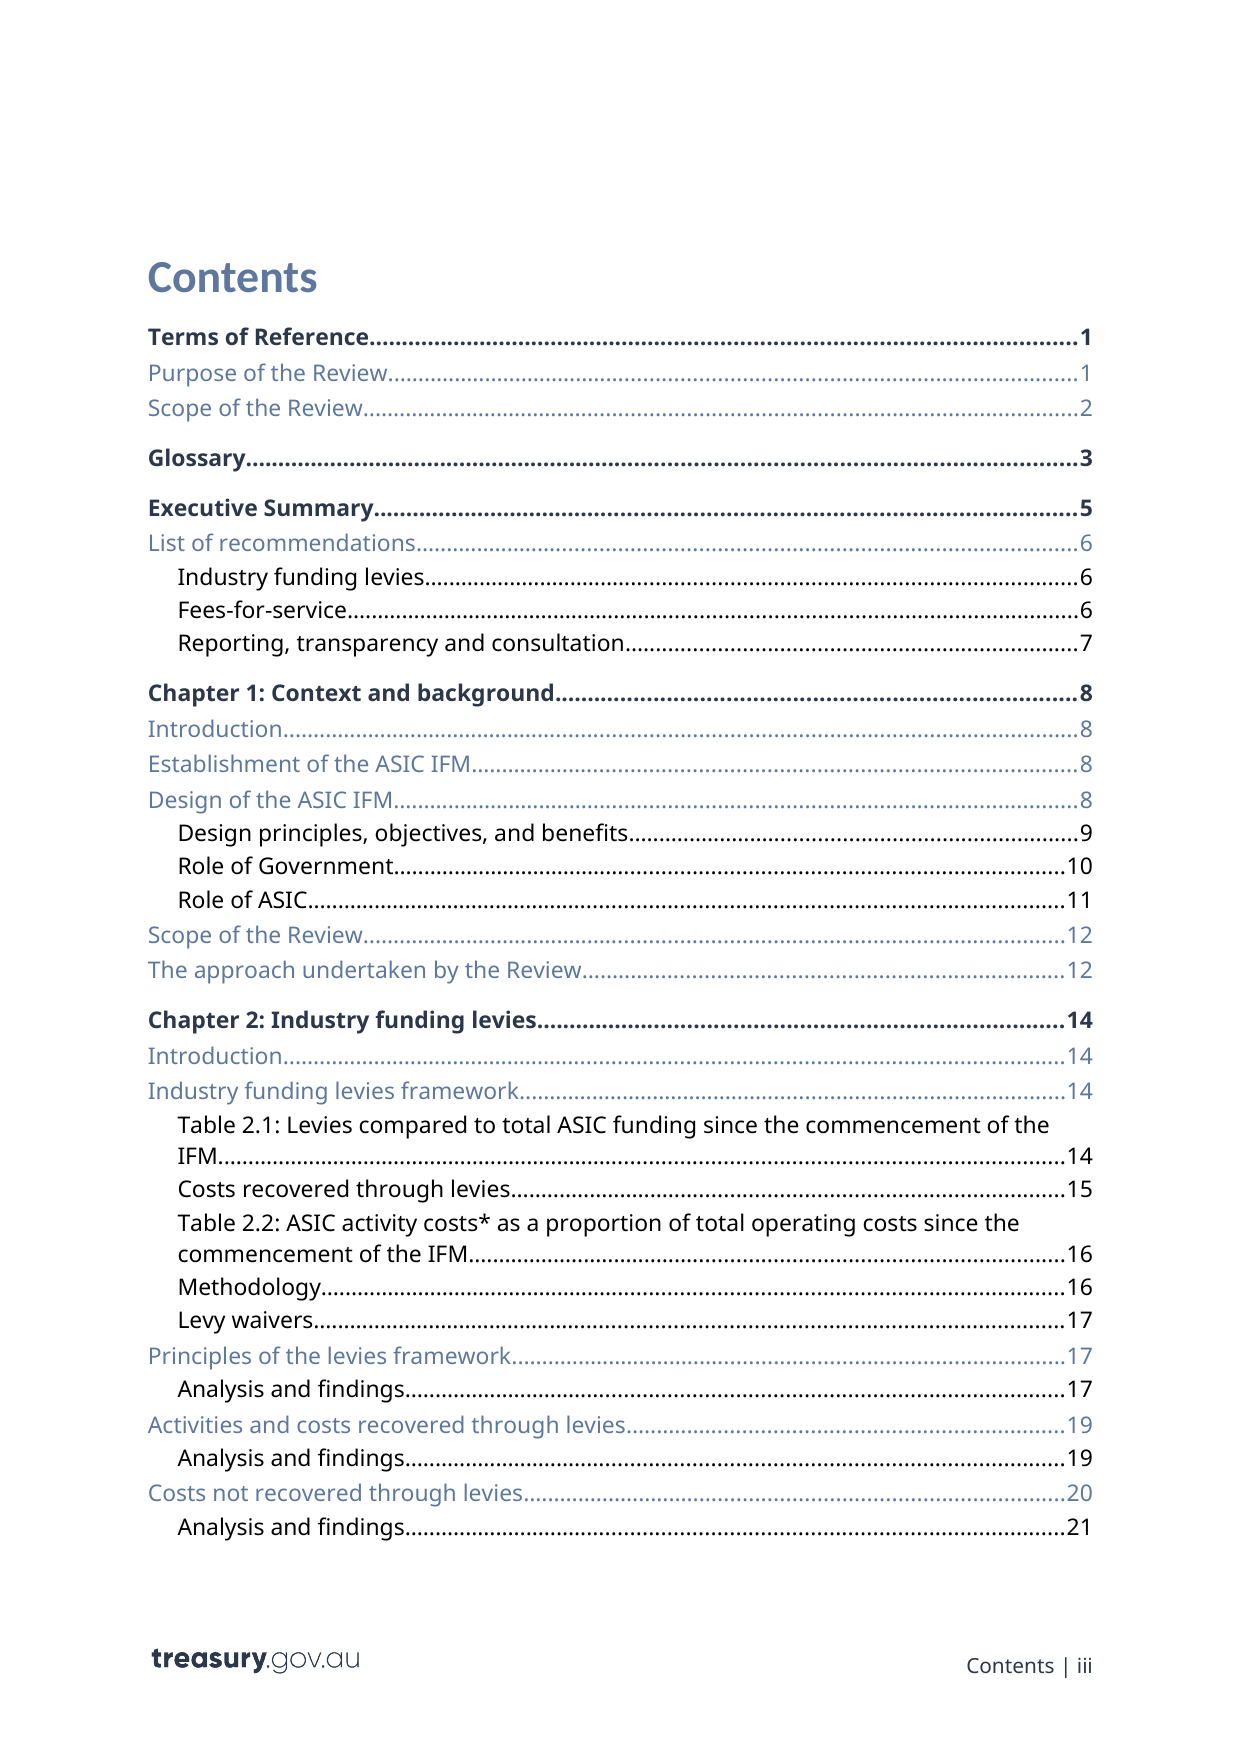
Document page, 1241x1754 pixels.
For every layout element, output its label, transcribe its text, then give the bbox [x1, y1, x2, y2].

subtitle Contents [148, 254, 1092, 302]
text Introduction 14 [148, 1040, 1093, 1071]
text Establishment of the ASIC IFM 8 [148, 748, 1093, 779]
text Executive Summary 5 [148, 492, 1093, 523]
text Purpose of the Review 1 [148, 357, 1093, 388]
text Fees-for-service 6 [177, 594, 1093, 625]
text Glossary 3 [148, 442, 1093, 473]
text Costs recovered through levies 15 [177, 1173, 1093, 1204]
text Chapter 2: Industry funding levies 14 [148, 1004, 1093, 1036]
text Terms of Reference 1 [148, 321, 1093, 352]
text Analysis and findings 17 [177, 1373, 1093, 1404]
text Design principles, objectives, and benefits 9 [177, 817, 1093, 848]
text Costs not recovered through levies 20 [148, 1477, 1093, 1509]
text Table 2.2: ASIC activity costs* as a proportion of total operating costs since the commencement of the IFM 16 [177, 1207, 1093, 1269]
text Design of the ASIC IFM 8 [148, 784, 1093, 815]
text Scope of the Review 12 [148, 919, 1093, 950]
text Methodology 16 [177, 1271, 1093, 1302]
text Reporting, transparency and consultation 7 [177, 627, 1093, 659]
text Principles of the levies framework 17 [148, 1340, 1093, 1371]
text Scope of the Review 2 [148, 392, 1093, 423]
text Introduction 8 [148, 713, 1093, 744]
text Chapter 1: Context and background 8 [148, 677, 1093, 709]
text Role of ASIC 11 [177, 884, 1093, 915]
text List of recommendations 6 [148, 527, 1093, 559]
text The approach undertaken by the Review 12 [148, 954, 1093, 986]
text Table 2.1: Levies compared to total ASIC funding since the commencement of the IFM 14 [177, 1109, 1093, 1171]
text Levy waivers 17 [177, 1304, 1093, 1336]
text Industry funding levies framework 14 [148, 1075, 1093, 1107]
text Activities and costs recovered through levies 19 [148, 1409, 1093, 1440]
text Analysis and findings 19 [177, 1442, 1093, 1473]
text Industry funding levies 6 [177, 561, 1093, 592]
picture [147, 1641, 365, 1674]
text Analysis and findings 21 [177, 1511, 1093, 1542]
text Role of Government 10 [177, 850, 1093, 882]
